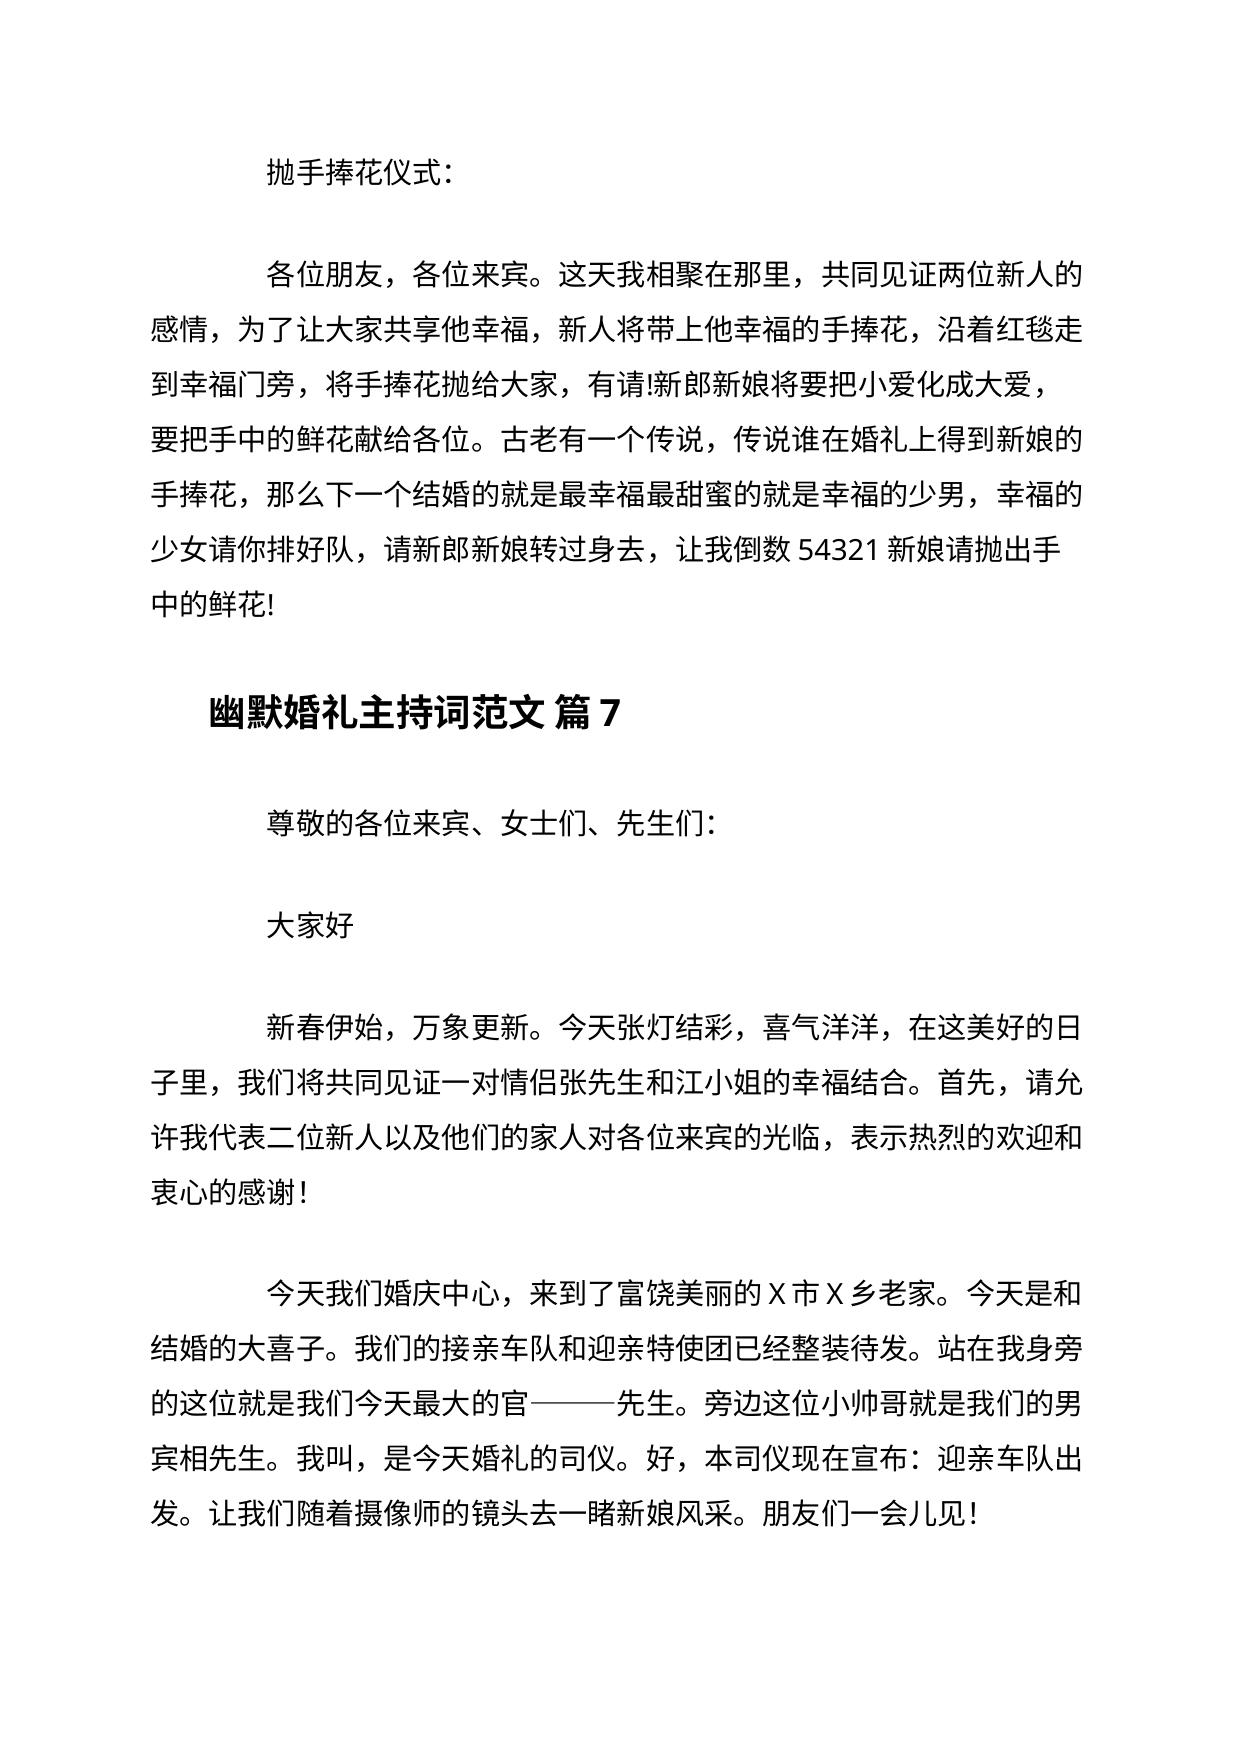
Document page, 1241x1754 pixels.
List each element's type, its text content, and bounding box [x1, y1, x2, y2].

text 各位朋友，各位来宾。这天我相聚在那里，共同见证两位新人的感情，为了让大家共享他幸福，新人将带上他幸福的手捧花，沿着红毯走到幸福门旁，将手捧花抛给大家，有请!新郎新娘将要把小爱化成大爱，要把手中的鲜花献给各位。古老有一个传说，传说谁在婚礼上得到新娘的手捧花，那么下一个结婚的就是最幸福最甜蜜的就是幸福的少男，幸福的少女请你排好队，请新郎新娘转过身去，让我倒数54321新娘请抛出手中的鲜花! [150, 252, 1090, 624]
text 大家好 [150, 903, 1090, 945]
text 今天我们婚庆中心，来到了富饶美丽的X市X乡老家。今天是和结婚的大喜子。我们的接亲车队和迎亲特使团已经整装待发。站在我身旁的这位就是我们今天最大的官———先生。旁边这位小帅哥就是我们的男宾相先生。我叫，是今天婚礼的司仪。好，本司仪现在宣布：迎亲车队出发。让我们随着摄像师的镜头去一睹新娘风采。朋友们一会儿见！ [150, 1271, 1090, 1533]
text 新春伊始，万象更新。今天张灯结彩，喜气洋洋，在这美好的日子里，我们将共同见证一对情侣张先生和江小姐的幸福结合。首先，请允许我代表二位新人以及他们的家人对各位来宾的光临，表示热烈的欢迎和衷心的感谢！ [150, 1004, 1090, 1211]
text 幽默婚礼主持词范文 篇7 [150, 683, 1090, 738]
text 尊敬的各位来宾、女士们、先生们： [150, 801, 1090, 843]
text 抛手捧花仪式： [150, 150, 1090, 192]
